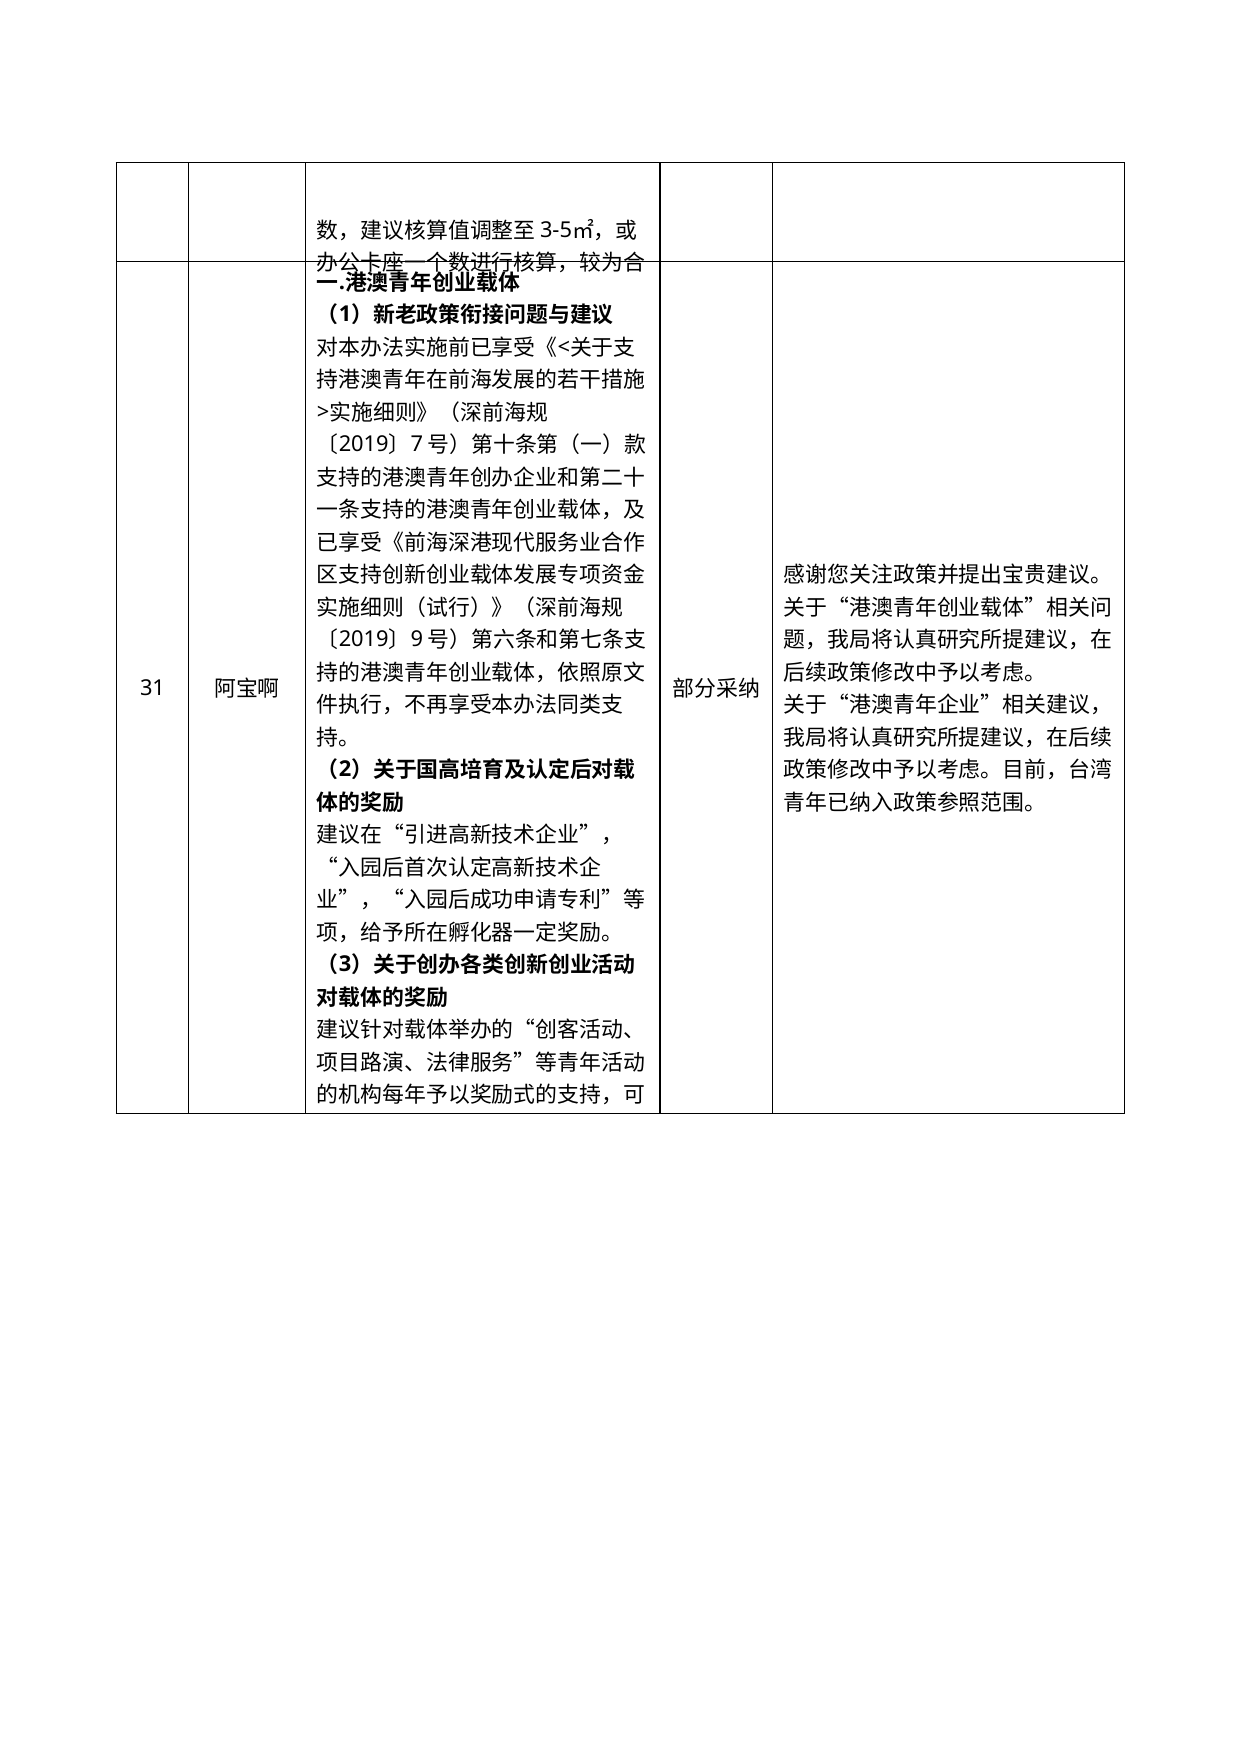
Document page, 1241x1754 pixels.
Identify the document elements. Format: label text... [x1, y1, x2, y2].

table_cell 阿宝啊 [189, 262, 305, 1113]
table_cell 31 [117, 262, 188, 1113]
table_cell 部分采纳 [661, 262, 772, 1113]
table_cell 一.港澳青年创业载体 （1）新老政策衔接问题与建议 对本办法实施前已享受《<关于支持港澳青年在前海发展的若干措施>实施细则》（深前海规〔2019〕7号）第十条第（一）款支持的港澳青年创办企业和第二十一条支持的港澳青年创业载体，及已享受《前海深港现代服务业合作区支持创新创业载体发展专项资金实施细则（试行）》（深前海规〔2019〕9号）第六条和第七条支持的港澳青年创业载体，依照原文件执行，不再享受本办法同类支持。 （2）关于国高培育及认定后对载体的奖励 建议在“引进高新技术企业”，“入园后首次认定高新技术企业”，“入园后成功申请专利”等项，给予所在孵化器一定奖励。 （3）关于创办各类创新创业活动对载体的奖励 建议针对载体举办的“创客活动、项目路演、法律服务”等青年活动的机构每年予以奖励式的支持，可以针对活动的数量和规格加一要求，通过多元化活动吸引到多少港澳青年来参与、在深港两地形成双向影响等。 （4）载体帮助孵化团队获得投融资的奖励 调高单个获得融资项目奖励的比例至2-3%（和旧政策《前海深港现代服务业合作区支持创新创业载体发展专项资金实施细则（试行）》持平），奖励上限可维持不变。 （5）载体帮助孵化团队获得投融资的证明文件需明确 除了提供担保、质押外融资顾问协议、融资投资协议等形式均可证明创业载体通过融资服务促成创业载体内入驻企业（注册并实际运营在前海）成功获得社会融资。 （6）关于增加空间面积达5000平以上的孵化机构给予500万／年的运营支持。 梦工场北区内5000平以上的机构不仅一家，均面临较大成本压力难题。创博汇积极招纳优质港人团队、引进高层次港澳人才（已确认将香港国际潮团博士会落地梦工场地区）、并吸引港澳青年来前海创业就业、促进深港两地积极交流互融互通。诚挚恳请前海管理局酌情考虑，对于梦工场北区签约空间面积达5000平以上的孵化机构给予500万／年的运营支持。 二.港澳青年企业 （1）关于：“港澳青年企业”定义中，要求首次注册的修改建议 如果目标是吸引港澳青年，其实不必限制是首次注册与否，只需在申请时符合相应比例，或满足一定年限要求便可。 （2）关于企业获得知识产权后的奖励建议 建议获得国内外知识产权的企业可以获得前海的支持，促进企业不断进行技术创新和成果转化，提升区域内企业的高质量发展。 （3）关于衔接台湾青年政策的建议 建议参照原有政策，将台湾团队纳入政策支持范围，保持政策连贯性。 [306, 262, 659, 1113]
table_cell 感谢您关注政策并提出宝贵建议。 关于“港澳青年创业载体”相关问题，我局将认真研究所提建议，在后续政策修改中予以考虑。 关于“港澳青年企业”相关建议，我局将认真研究所提建议，在后续政策修改中予以考虑。目前，台湾青年已纳入政策参照范围。 [773, 262, 1124, 1113]
